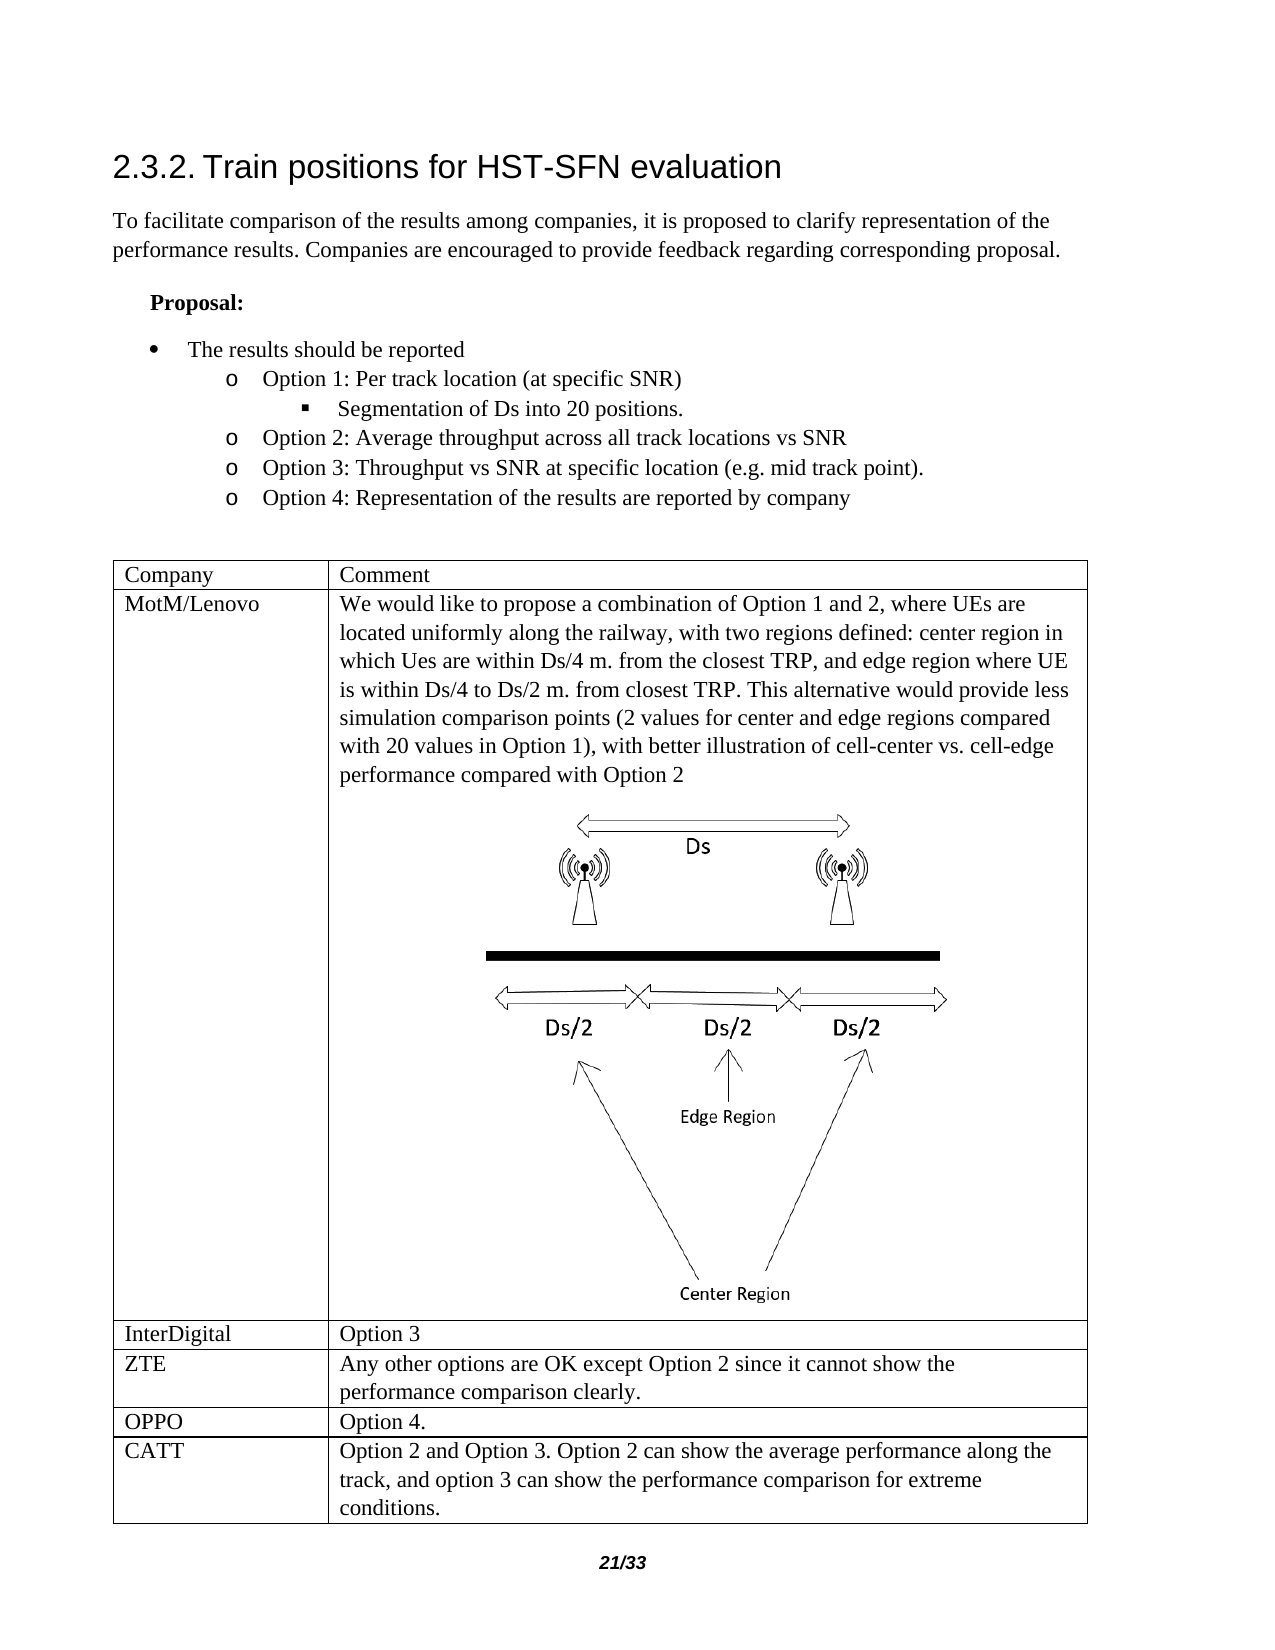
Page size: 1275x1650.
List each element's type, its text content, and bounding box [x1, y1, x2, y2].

table_header Comment [329, 561, 1087, 589]
subtitle Train positions for HST-SFN evaluation [112, 147, 1172, 185]
table_cell Any other options are OK except Option 2 since it cannot show the performance comparison clearly. [329, 1350, 1087, 1407]
table_cell Option 2 and Option 3. Option 2 can show the average performance along the track, and option 3 can show the performance comparison for extreme conditions. [329, 1438, 1087, 1523]
list The results should be reported [150, 336, 1172, 363]
list Option 3: Throughput vs SNR at specific location (e.g. mid track point). [225, 454, 1172, 482]
picture [452, 789, 964, 1318]
table_cell ZTE [114, 1350, 328, 1407]
list Option 1: Per track location (at specific SNR) [225, 365, 1172, 393]
table_cell We would like to propose a combination of Option 1 and 2, where UEs are located uniformly along the railway, with two regions defined: center region in which Ues are within Ds/4 m. from the closest TRP, and edge region where UE is within Ds/4 to Ds/2 m. from closest TRP. This alternative would provide less simulation comparison points (2 values for center and edge regions compared with 20 values in Option 1), with better illustration of cell-center vs. cell-edge performance compared with Option 2 [329, 590, 1087, 1319]
table_cell CATT [114, 1438, 328, 1523]
table_cell MotM/Lenovo [114, 590, 328, 1319]
table_header Company [114, 561, 328, 589]
list Option 4: Representation of the results are reported by company [225, 484, 1172, 513]
table_cell Option 3 [329, 1321, 1087, 1349]
list Option 2: Average throughput across all track locations vs SNR [225, 423, 1172, 452]
text Proposal: [112, 289, 1172, 315]
table_cell OPPO [114, 1408, 328, 1436]
text To facilitate comparison of the results among companies, it is proposed to clarify representation of the performance results. Companies are encouraged to provide feedback regarding corresponding proposal. [112, 207, 1172, 262]
table_cell InterDigital [114, 1321, 328, 1349]
list Segmentation of Ds into 20 positions. [300, 395, 1172, 421]
table_cell Option 4. [329, 1408, 1087, 1436]
